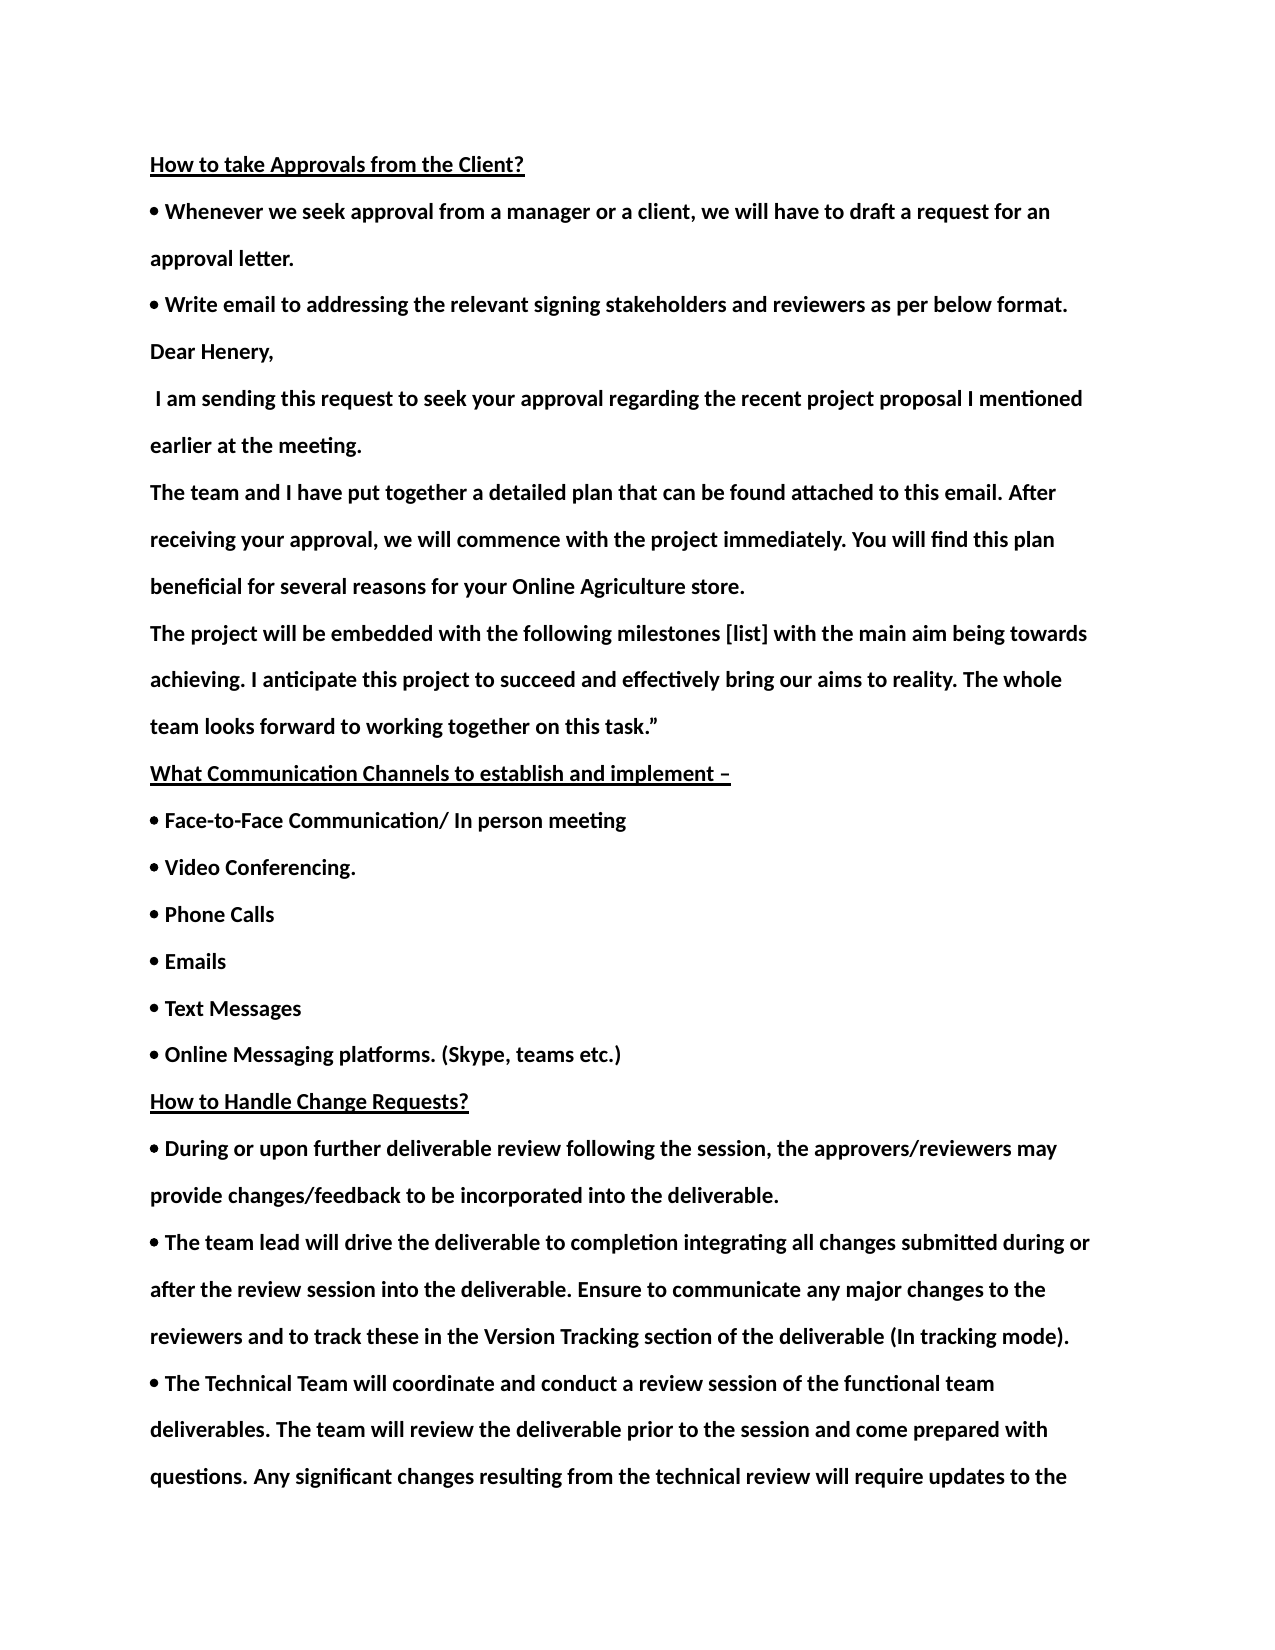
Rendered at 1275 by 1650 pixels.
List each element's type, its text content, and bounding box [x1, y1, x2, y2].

text Whenever we seek approval from a manager or a client, we will have to draft a request for an [150, 197, 1125, 225]
text team looks forward to working together on this task.” [150, 712, 1125, 741]
text How to Handle Change Requests? [150, 1087, 1125, 1116]
text receiving your approval, we will commence with the project immediately. You will find this plan [150, 525, 1125, 553]
text The team lead will drive the deliverable to completion integrating all changes submitted during or [150, 1228, 1125, 1256]
text Online Messaging platforms. (Skype, teams etc.) [150, 1041, 1125, 1069]
text Write email to addressing the relevant signing stakeholders and reviewers as per below format. [150, 291, 1125, 319]
text During or upon further deliverable review following the session, the approvers/reviewers may [150, 1134, 1125, 1162]
text approval letter. [150, 244, 1125, 272]
text I am sending this request to seek your approval regarding the recent project proposal I mentioned [150, 384, 1125, 412]
text earlier at the meeting. [150, 431, 1125, 459]
text after the review session into the deliverable. Ensure to communicate any major changes to the [150, 1275, 1125, 1303]
text The project will be embedded with the following milestones [list] with the main aim being towards [150, 619, 1125, 647]
text What Communication Channels to establish and implement – [150, 759, 1125, 787]
text Emails [150, 947, 1125, 975]
text deliverables. The team will review the deliverable prior to the session and come prepared with [150, 1416, 1125, 1444]
text reviewers and to track these in the Version Tracking section of the deliverable (In tracking mode). [150, 1322, 1125, 1350]
text provide changes/feedback to be incorporated into the deliverable. [150, 1181, 1125, 1209]
text Dear Henery, [150, 337, 1125, 366]
text Text Messages [150, 994, 1125, 1022]
text Phone Calls [150, 900, 1125, 928]
text Video Conferencing. [150, 853, 1125, 881]
text Face-to-Face Communication/ In person meeting [150, 806, 1125, 834]
text The Technical Team will coordinate and conduct a review session of the functional team [150, 1369, 1125, 1397]
text The team and I have put together a detailed plan that can be found attached to this email. After [150, 478, 1125, 506]
text questions. Any significant changes resulting from the technical review will require updates to the [150, 1462, 1125, 1491]
text How to take Approvals from the Client? [150, 150, 1125, 178]
text achieving. I anticipate this project to succeed and effectively bring our aims to reality. The whole [150, 666, 1125, 694]
text beneficial for several reasons for your Online Agriculture store. [150, 572, 1125, 600]
